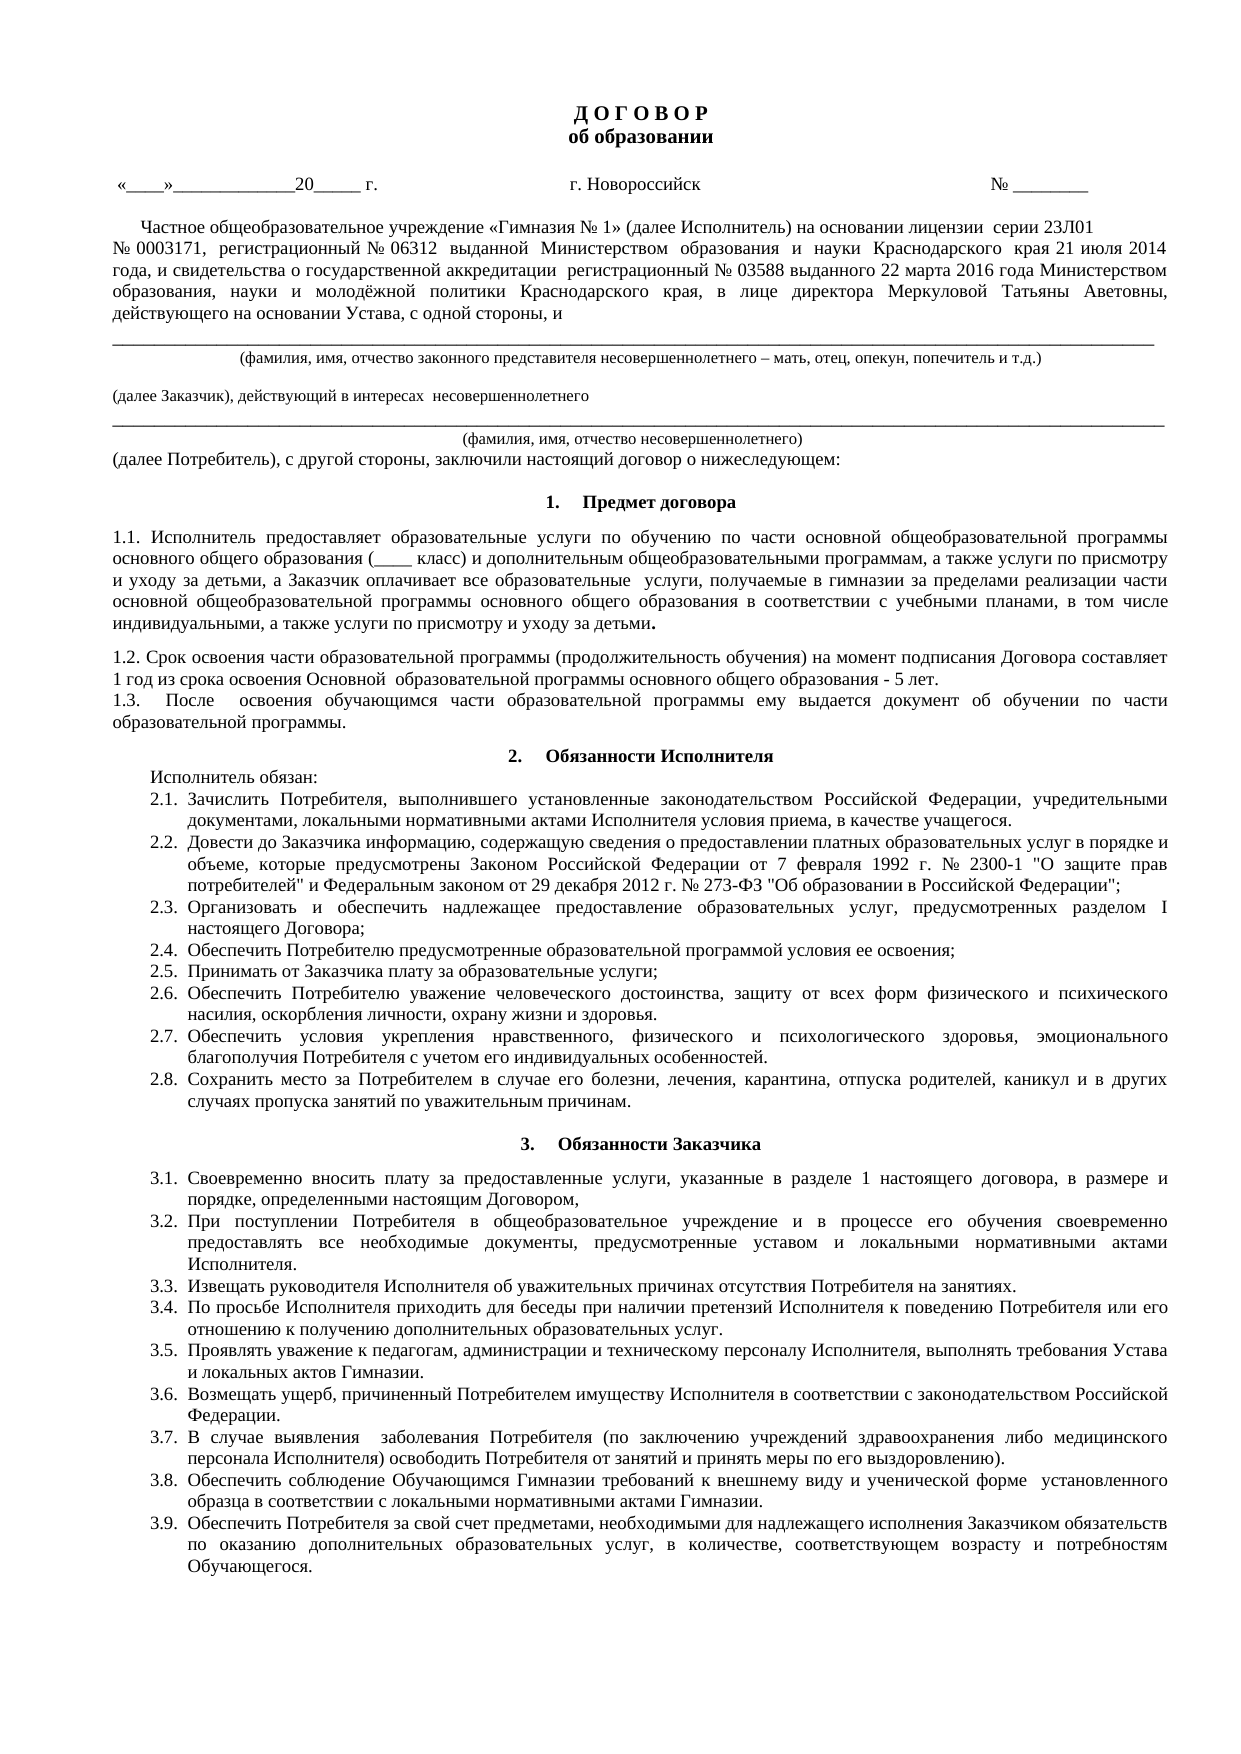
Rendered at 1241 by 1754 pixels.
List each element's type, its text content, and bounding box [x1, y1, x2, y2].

list Обеспечить Потребителю предусмотренные образовательной программой условия ее освоения; [150, 939, 1169, 960]
list Организовать и обеспечить надлежащее предоставление образовательных услуг, предусмотренных разделом I настоящего Договора; [150, 896, 1169, 939]
list Предмет договора [112, 491, 1169, 513]
list Обязанности Заказчика [112, 1133, 1169, 1154]
list Проявлять уважение к педагогам, администрации и техническому персоналу Исполнителя, выполнять требования Устава и локальных актов Гимназии. [150, 1339, 1169, 1382]
list При поступлении Потребителя в общеобразовательное учреждение и в процессе его обучения своевременно предоставлять все необходимые документы, предусмотренные уставом и локальными нормативными актами Исполнителя. [150, 1210, 1169, 1274]
list Принимать от Заказчика плату за образовательные услуги; [150, 960, 1169, 982]
text (далее Потребитель), с другой стороны, заключили настоящий договор о нижеследующем: [112, 448, 1169, 470]
list Обеспечить Потребителя за свой счет предметами, необходимыми для надлежащего исполнения Заказчиком обязательств по оказанию дополнительных образовательных услуг, в количестве, соответствующем возрасту и потребностям Обучающегося. [150, 1512, 1169, 1576]
list Возмещать ущерб, причиненный Потребителем имуществу Исполнителя в соответствии с законодательством Российской Федерации. [150, 1382, 1169, 1426]
list По просьбе Исполнителя приходить для беседы при наличии претензий Исполнителя к поведению Потребителя или его отношению к получению дополнительных образовательных услуг. [150, 1296, 1169, 1339]
list Обеспечить условия укрепления нравственного, физического и психологического здоровья, эмоционального благополучия Потребителя с учетом его индивидуальных особенностей. [150, 1025, 1169, 1068]
text (фамилия, имя, отчество несовершеннолетнего) [112, 429, 1169, 448]
list Извещать руководителя Исполнителя об уважительных причинах отсутствия Потребителя на занятиях. [150, 1274, 1169, 1296]
text ____________________________________________________________________________________________________ [112, 323, 1169, 348]
list Своевременно вносить плату за предоставленные услуги, указанные в разделе 1 настоящего договора, в размере и порядке, определенными настоящим Договором, [150, 1167, 1169, 1210]
text Д О Г О В О Р [112, 100, 1169, 124]
text Исполнитель обязан: [150, 766, 1169, 788]
list Зачислить Потребителя, выполнившего установленные законодательством Российской Федерации, учредительными документами, локальными нормативными актами Исполнителя условия приема, в качестве учащегося. [150, 788, 1169, 831]
list В случае выявления заболевания Потребителя (по заключению учреждений здравоохранения либо медицинского персонала Исполнителя) освободить Потребителя от занятий и принять меры по его выздоровлению). [150, 1426, 1169, 1469]
text «____»_____________20_____ г. г. Новороссийск № ________ [112, 173, 1169, 194]
text 1.1. Исполнитель предоставляет образовательные услуги по обучению по части основной общеобразовательной программы основного общего образования (____ класс) и дополнительным общеобразовательными программам, а также услуги по присмотру и уходу за детьми, а Заказчик оплачивает все образовательные услуги, получаемые в гимназии за пределами реализации части основной общеобразовательной программы основного общего образования в соответствии с учебными планами, в том числе индивидуальными, а также услуги по присмотру и уходу за детьми. [112, 526, 1169, 633]
list Обязанности Исполнителя [112, 744, 1169, 766]
text № 0003171, регистрационный № 06312 выданной Министерством образования и науки Краснодарского края 21 июля 2014 года, и свидетельства о государственной аккредитации регистрационный № 03588 выданного 22 марта 2016 года Министерством образования, науки и молодёжной политики Краснодарского края, в лице директора Меркуловой Татьяны Аветовны, действующего на основании Устава, с одной стороны, и [112, 237, 1169, 323]
text об образовании [112, 124, 1169, 148]
text Частное общеобразовательное учреждение «Гимназия № 1» (далее Исполнитель) на основании лицензии серии 23Л01 [112, 216, 1169, 237]
text 1.2. Срок освоения части образовательной программы (продолжительность обучения) на момент подписания Договора составляет 1 год из срока освоения Основной образовательной программы основного общего образования - 5 лет. [112, 646, 1169, 689]
text (далее Заказчик), действующий в интересах несовершеннолетнего _____________________________________________________________________________________________________ [112, 386, 1169, 429]
text 1.3. После освоения обучающимся части образовательной программы ему выдается документ об обучении по части образовательной программы. [112, 689, 1169, 732]
list Сохранить место за Потребителем в случае его болезни, лечения, карантина, отпуска родителей, каникул и в других случаях пропуска занятий по уважительным причинам. [150, 1068, 1169, 1111]
text (фамилия, имя, отчество законного представителя несовершеннолетнего – мать, отец, опекун, попечитель и т.д.) [112, 348, 1169, 367]
list Обеспечить соблюдение Обучающимся Гимназии требований к внешнему виду и ученической форме установленного образца в соответствии с локальными нормативными актами Гимназии. [150, 1469, 1169, 1512]
list Обеспечить Потребителю уважение человеческого достоинства, защиту от всех форм физического и психического насилия, оскорбления личности, охрану жизни и здоровья. [150, 982, 1169, 1025]
list Довести до Заказчика информацию, содержащую сведения о предоставлении платных образовательных услуг в порядке и объеме, которые предусмотрены Законом Российской Федерации от 7 февраля 1992 г. № 2300-1 "О защите прав потребителей" и Федеральным законом от 29 декабря 2012 г. № 273-ФЗ "Об образовании в Российской Федерации"; [150, 831, 1169, 896]
